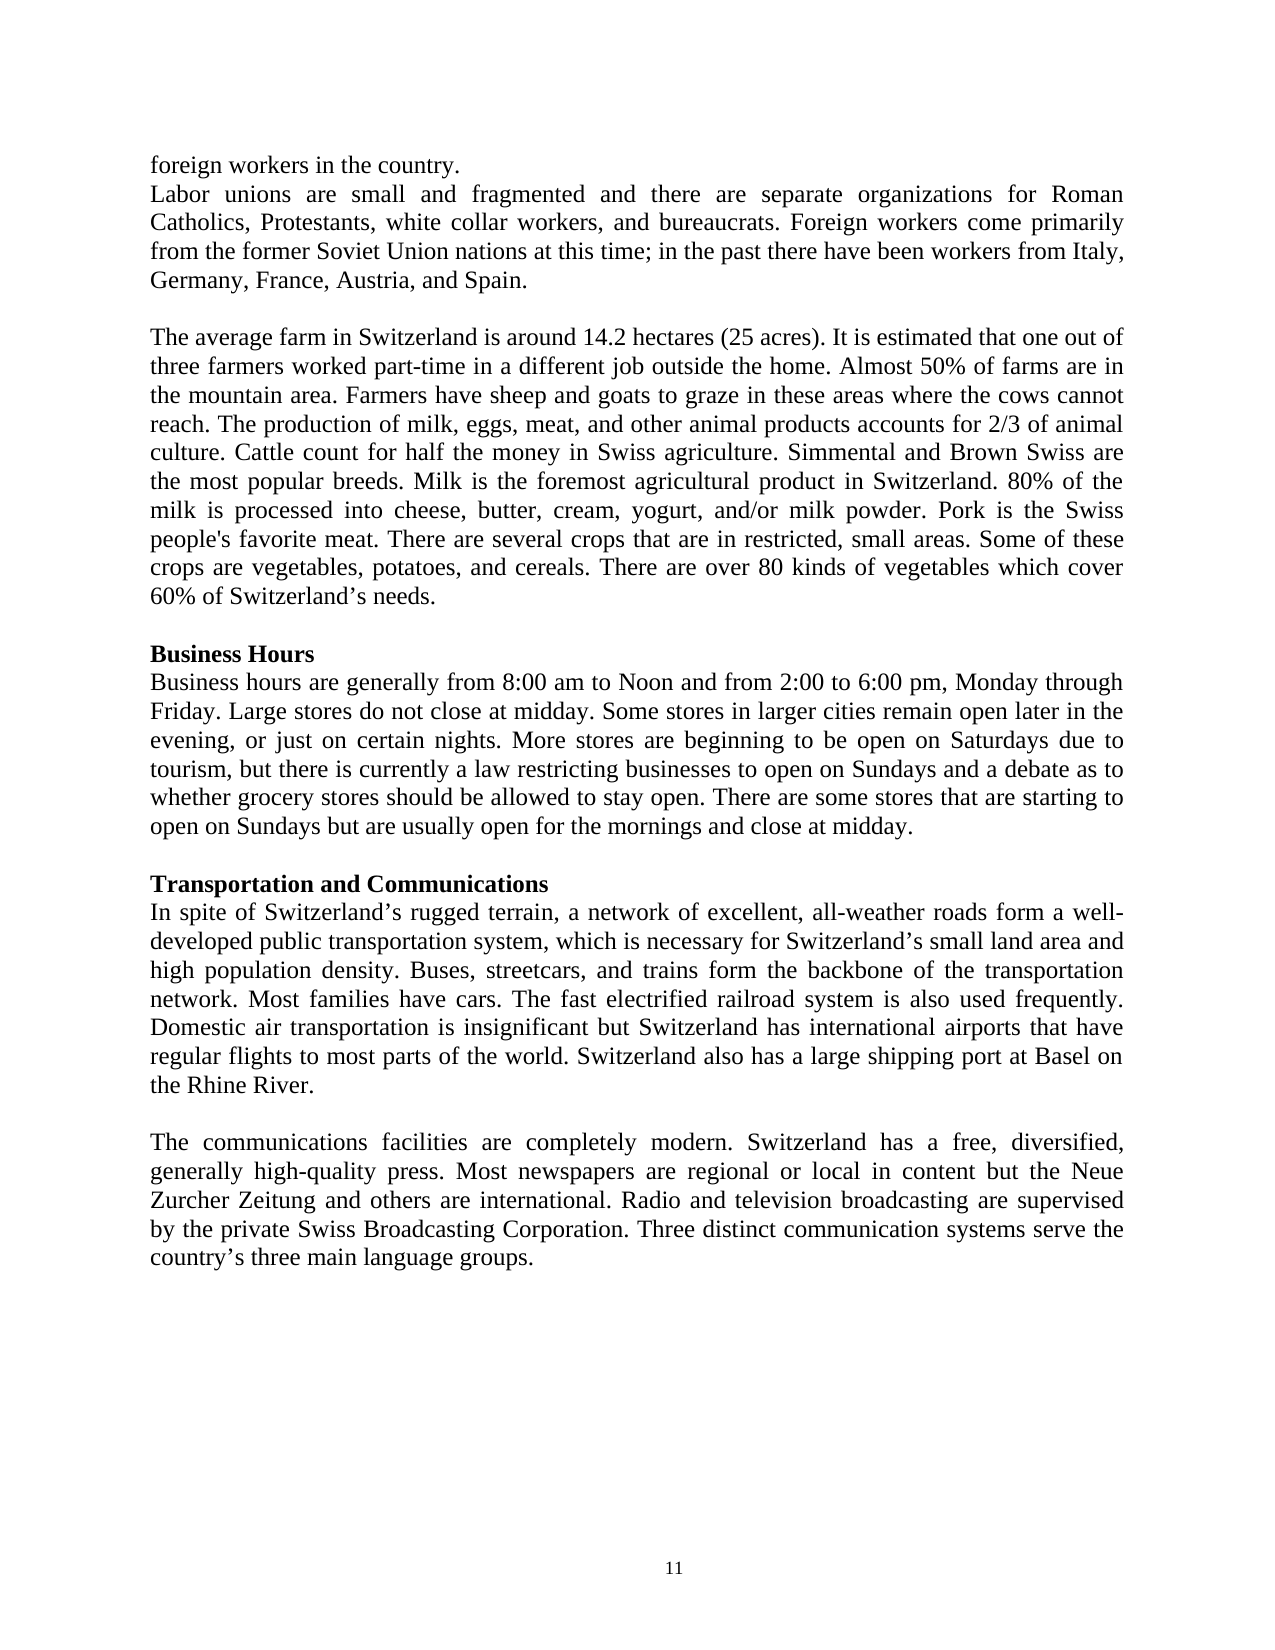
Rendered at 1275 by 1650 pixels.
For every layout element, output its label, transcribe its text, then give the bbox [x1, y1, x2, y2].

text Business Hours [150, 639, 1125, 667]
text Labor unions are small and fragmented and there are separate organizations for Roman Catholics, Protestants, white collar workers, and bureaucrats. Foreign workers come primarily from the former Soviet Union nations at this time; in the past there have been workers from Italy, Germany, France, Austria, and Spain. [150, 179, 1125, 294]
text In spite of Switzerland’s rugged terrain, a network of excellent, all-weather roads form a well-developed public transportation system, which is necessary for Switzerland’s small land area and high population density. Buses, streetcars, and trains form the backbone of the transportation network. Most families have cars. The fast electrified railroad system is also used frequently. Domestic air transportation is insignificant but Switzerland has international airports that have regular flights to most parts of the world. Switzerland also has a large shipping port at Basel on the Rhine River. [150, 897, 1125, 1099]
text The communications facilities are completely modern. Switzerland has a free, diversified, generally high-quality press. Most newspapers are regional or local in content but the Neue Zurcher Zeitung and others are international. Radio and television broadcasting are supervised by the private Swiss Broadcasting Corporation. Three distinct communication systems serve the country’s three main language groups. [150, 1127, 1125, 1271]
text The average farm in Switzerland is around 14.2 hectares (25 acres). It is estimated that one out of three farmers worked part-time in a different job outside the home. Almost 50% of farms are in the mountain area. Farmers have sheep and goats to graze in these areas where the cows cannot reach. The production of milk, eggs, meat, and other animal products accounts for 2/3 of animal culture. Cattle count for half the money in Swiss agriculture. Simmental and Brown Swiss are the most popular breeds. Milk is the foremost agricultural product in Switzerland. 80% of the milk is processed into cheese, butter, cream, yogurt, and/or milk powder. Pork is the Swiss people's favorite meat. There are several crops that are in restricted, small areas. Some of these crops are vegetables, potatoes, and cereals. There are over 80 kinds of vegetables which cover 60% of Switzerland’s needs. [150, 322, 1125, 610]
text Transportation and Communications [150, 869, 1125, 897]
text Business hours are generally from 8:00 am to Noon and from 2:00 to 6:00 pm, Monday through Friday. Large stores do not close at midday. Some stores in larger cities remain open later in the evening, or just on certain nights. More stores are beginning to be open on Saturdays due to tourism, but there is currently a law restricting businesses to open on Sundays and a debate as to whether grocery stores should be allowed to stay open. There are some stores that are starting to open on Sundays but are usually open for the mornings and close at midday. [150, 667, 1125, 840]
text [150, 150, 1125, 179]
